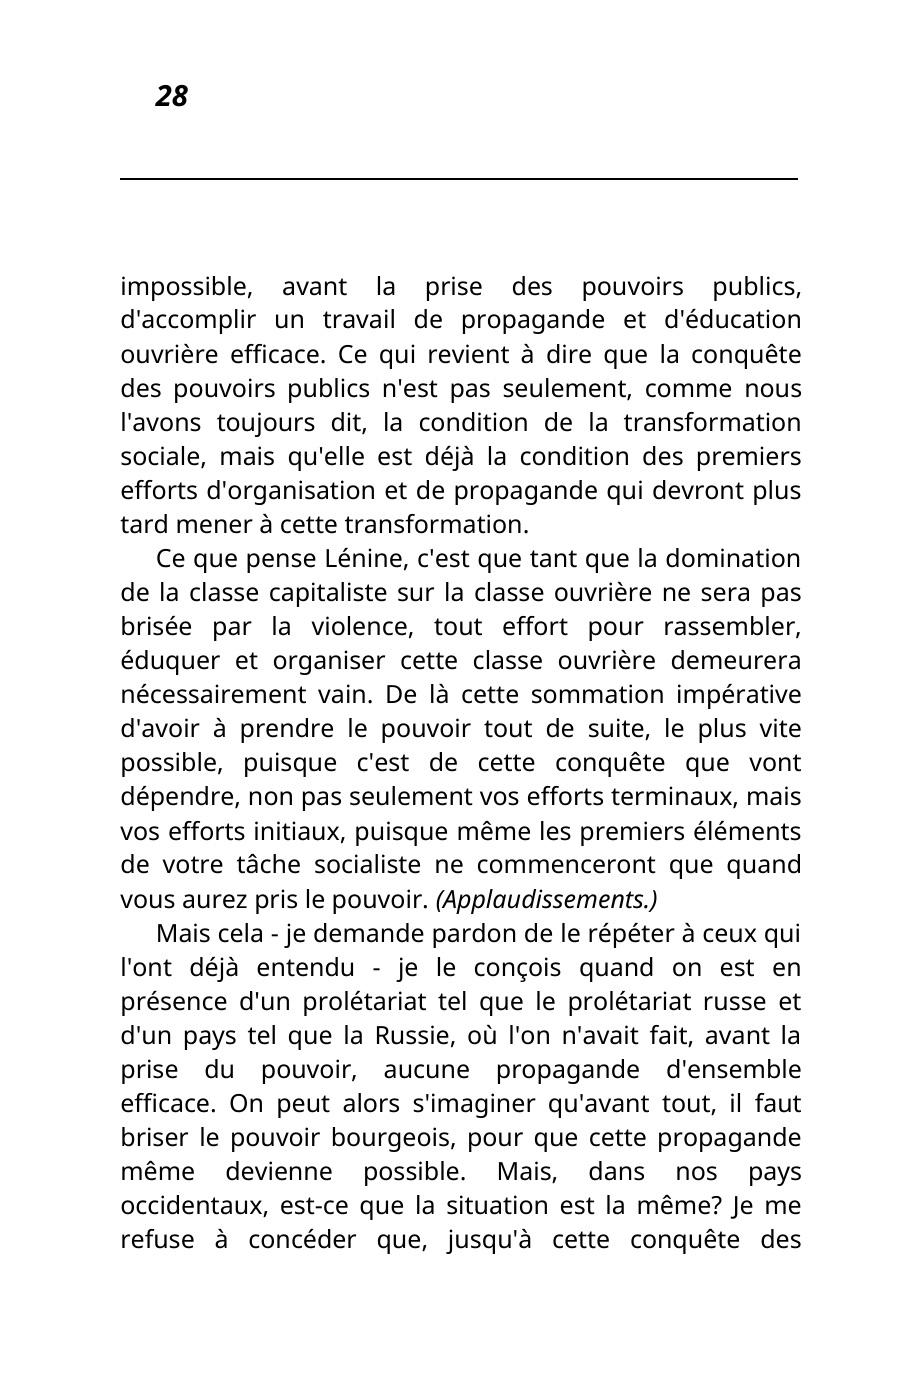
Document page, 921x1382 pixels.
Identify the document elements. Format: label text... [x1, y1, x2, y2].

text Ce que pense Lénine, c'est que tant que la domination de la classe capitaliste sur la classe ouvrière ne sera pas brisée par la violence, tout effort pour rassembler, éduquer et organiser cette classe ouvrière demeurera nécessairement vain. De là cette sommation impérative d'avoir à prendre le pouvoir tout de suite, le plus vite possible, puisque c'est de cette conquête que vont dépendre, non pas seulement vos efforts terminaux, mais vos efforts initiaux, puisque même les premiers éléments de votre tâche socialiste ne commenceront que quand vous aurez pris le pouvoir. (Applaudissements.) [120, 541, 803, 915]
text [120, 915, 803, 1256]
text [120, 268, 803, 541]
